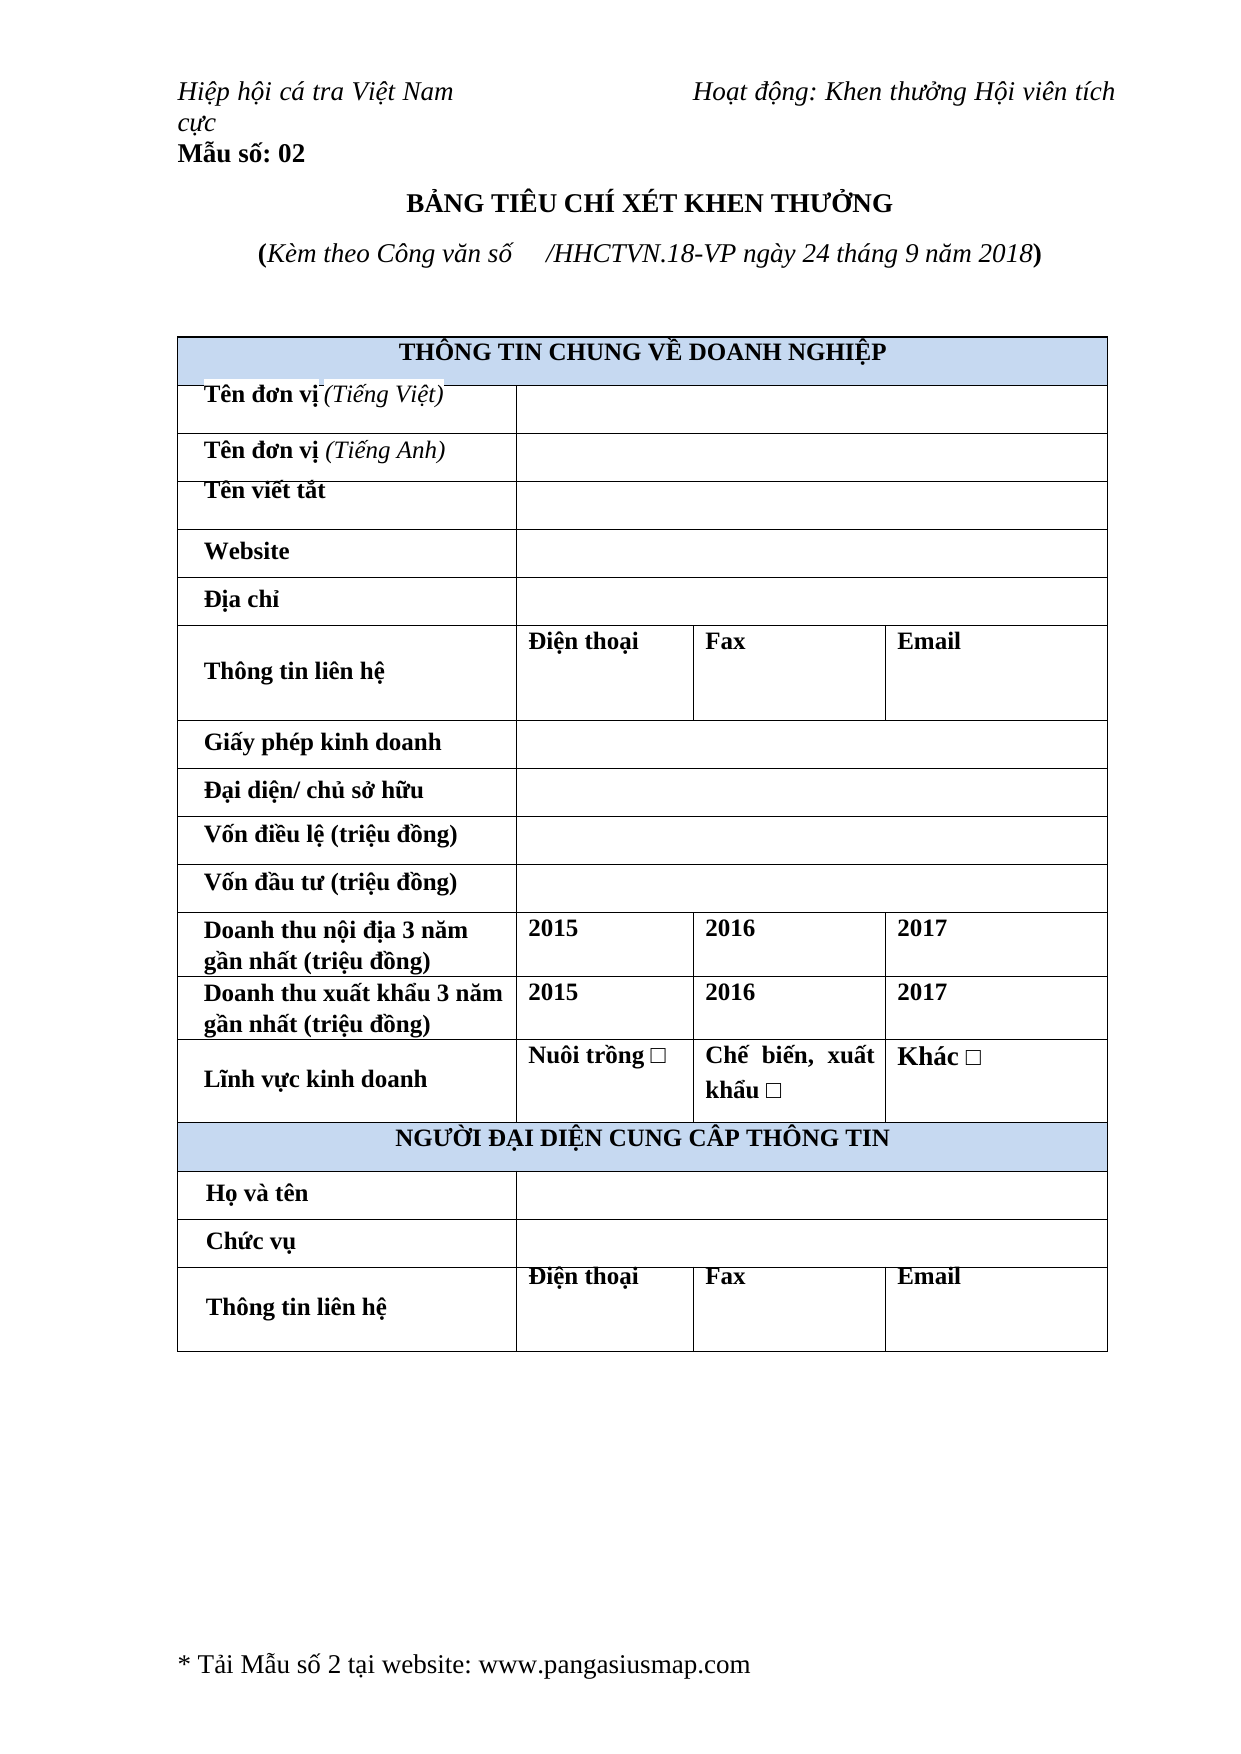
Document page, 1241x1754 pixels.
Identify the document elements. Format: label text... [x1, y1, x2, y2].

table_cell [517, 434, 1107, 481]
table_cell [517, 1220, 1107, 1267]
table_cell [517, 865, 1107, 912]
table_cell Tên viết tắt [178, 482, 516, 529]
table_cell Điện thoại [517, 1268, 693, 1351]
text (Kèm theo Công văn số /HHCTVN.18-VP ngày 24 tháng 9 năm 2018) [177, 237, 1122, 268]
table_cell Chức vụ [178, 1220, 516, 1267]
table_cell 2017 [886, 913, 1107, 976]
table_cell [517, 578, 1107, 625]
table_cell Địa chỉ [178, 578, 516, 625]
table_cell Tên đơn vị (Tiếng Việt) [178, 386, 516, 433]
table_cell [517, 530, 1107, 577]
table_cell Chế biến, xuất khẩu □ [694, 1040, 885, 1122]
table_cell [517, 386, 1107, 433]
table_cell 2016 [694, 977, 885, 1039]
table_cell Điện thoại [517, 626, 693, 720]
table_cell Vốn điều lệ (triệu đồng) [178, 817, 516, 864]
table_cell Giấy phép kinh doanh [178, 721, 516, 768]
table_cell [517, 1172, 1107, 1218]
table_cell Nuôi trồng □ [517, 1040, 693, 1122]
table_cell Fax [694, 626, 885, 720]
table_cell Email [886, 1268, 1107, 1351]
table_header THÔNG TIN CHUNG VỀ DOANH NGHIỆP [178, 338, 1107, 385]
table_cell Họ và tên [178, 1172, 516, 1218]
table_cell Doanh thu xuất khẩu 3 năm gần nhất (triệu đồng) [178, 977, 516, 1039]
table_cell [517, 769, 1107, 816]
text BẢNG TIÊU CHÍ XÉT KHEN THƯỞNG [177, 187, 1122, 218]
table_cell 2015 [517, 913, 693, 976]
table_cell NGƯỜI ĐẠI DIỆN CUNG CÂP THÔNG TIN [178, 1123, 1107, 1171]
table_cell [517, 817, 1107, 864]
table_cell [517, 721, 1107, 768]
table_cell Doanh thu nội địa 3 năm gần nhất (triệu đồng) [178, 913, 516, 976]
table_cell Vốn đầu tư (triệu đồng) [178, 865, 516, 912]
table_cell Khác □ [886, 1040, 1107, 1122]
table_cell Thông tin liên hệ [178, 626, 516, 720]
table_cell [517, 482, 1107, 529]
table_cell 2015 [517, 977, 693, 1039]
text Mẫu số: 02 [177, 137, 1122, 168]
table_cell Đại diện/ chủ sở hữu [178, 769, 516, 816]
table_cell Lĩnh vực kinh doanh [178, 1040, 516, 1122]
table_cell Email [886, 626, 1107, 720]
table_cell Website [178, 530, 516, 577]
table_cell Thông tin liên hệ [178, 1268, 516, 1351]
table_cell Fax [694, 1268, 885, 1351]
table_cell 2016 [694, 913, 885, 976]
table_cell 2017 [886, 977, 1107, 1039]
table_cell Tên đơn vị (Tiếng Anh) [178, 434, 516, 481]
